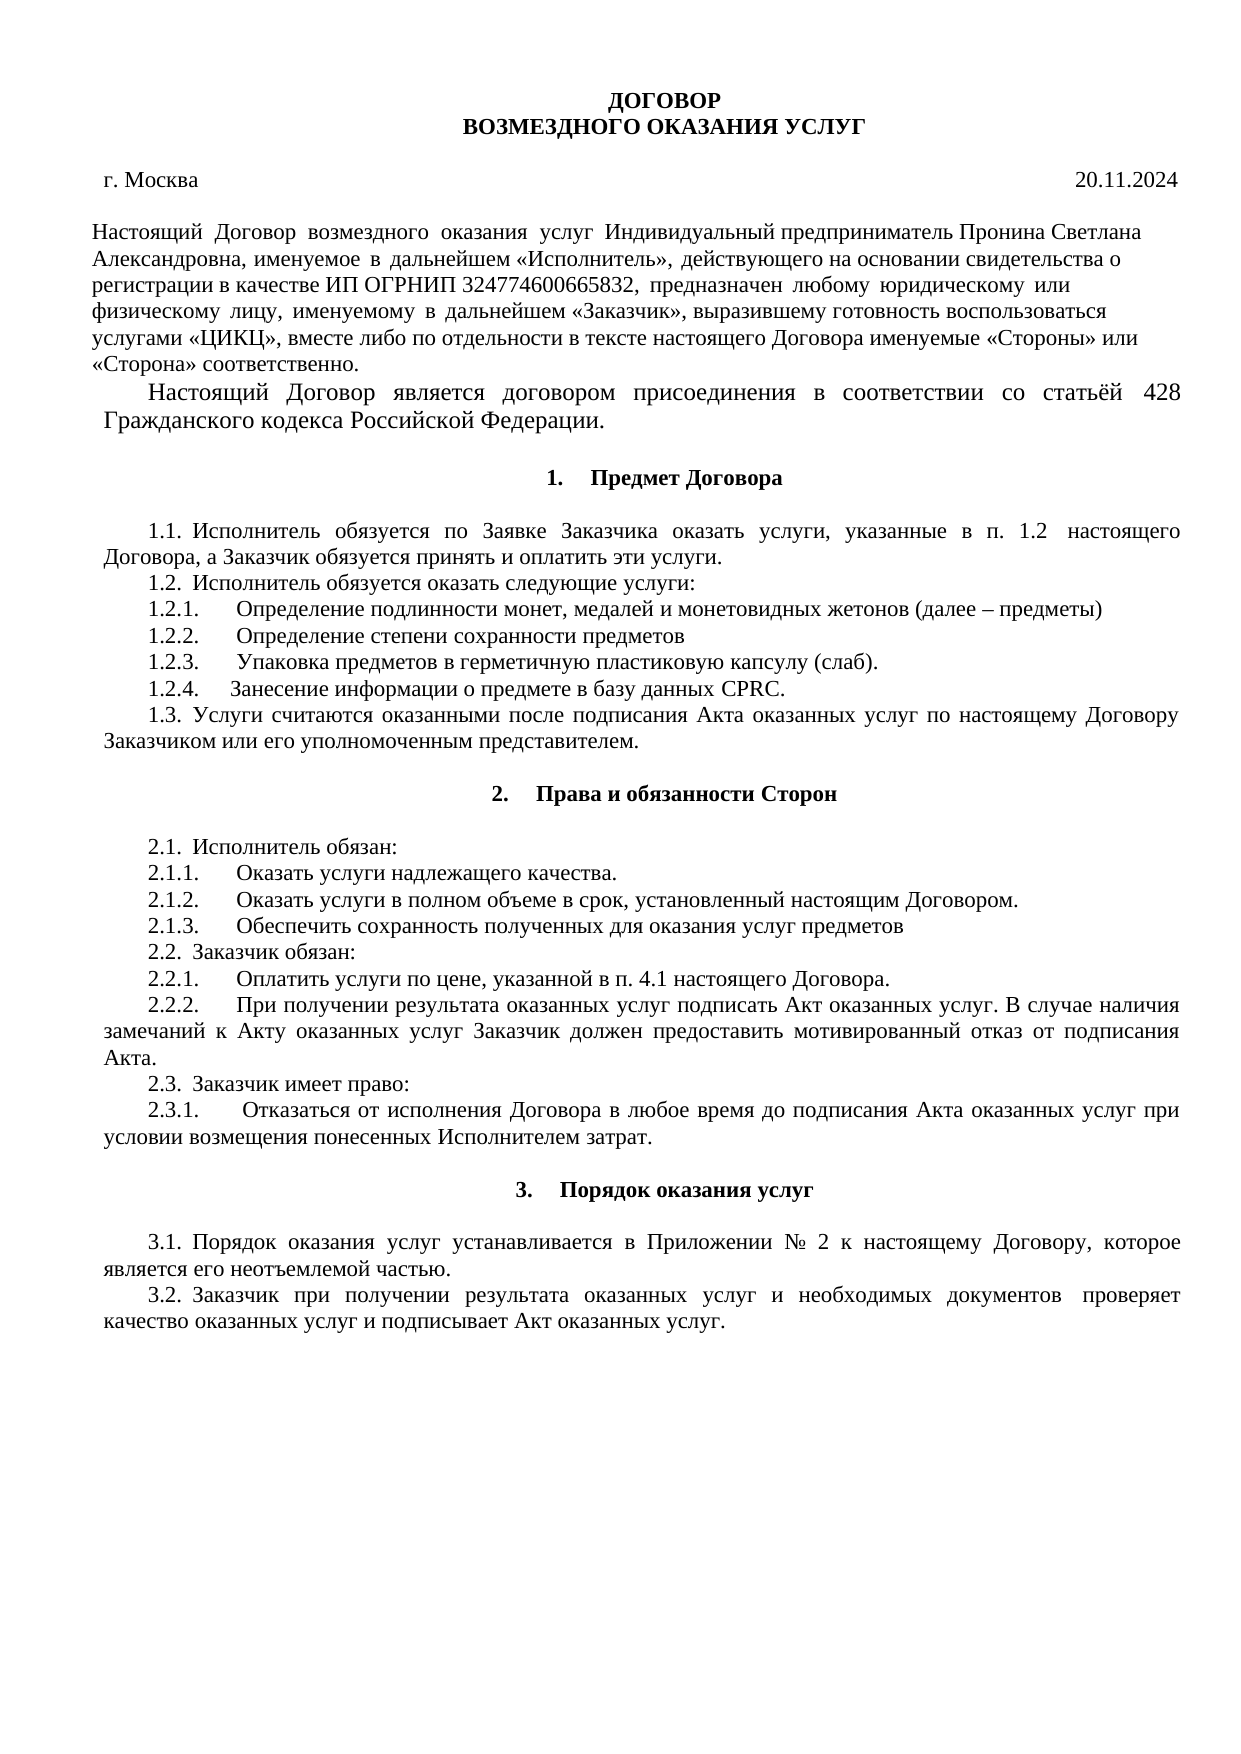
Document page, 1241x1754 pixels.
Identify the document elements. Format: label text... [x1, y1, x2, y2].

list Заказчик обязан: [148, 938, 1192, 964]
list Исполнитель обязуется по Заявке Заказчика оказать услуги, указанные в п. 1.2 настоящего Договора, а Заказчик обязуется принять и оплатить эти услуги. [103, 517, 1181, 569]
list Занесение информации о предмете в базу данных CPRC. [148, 675, 1192, 701]
list Обеспечить сохранность полученных для оказания услуг предметов [148, 912, 1192, 938]
subtitle Предмет Договора [546, 464, 1192, 490]
text Настоящий Договор возмездного оказания услуг Индивидуальный предприниматель Пронина Светлана Александровна, именуемое в дальнейшем «Исполнитель», действующего на основании свидетельства о регистрации в качестве ИП ОГРНИП 324774600665832, предназначен любому юридическому или физическому лицу, именуемому в дальнейшем «Заказчик», выразившему готовность воспользоваться услугами «ЦИКЦ», вместе либо по отдельности в тексте настоящего Договора именуемые «Стороны» или «Сторона» соответственно. [92, 218, 1192, 377]
list Исполнитель обязан: [148, 833, 1192, 859]
list Заказчик при получении результата оказанных услуг и необходимых документов проверяет качество оказанных услуг и подписывает Акт оказанных услуг. [103, 1281, 1181, 1334]
text г. Москва 20.11.2024 [103, 166, 1192, 192]
subtitle ДОГОВОР [461, 87, 868, 113]
list Услуги считаются оказанными после подписания Акта оказанных услуг по настоящему Договору Заказчиком или его уполномоченным представителем. [103, 701, 1181, 754]
subtitle Гражданского кодекса Российской Федерации. [103, 405, 1192, 434]
list Определение подлинности монет, медалей и монетовидных жетонов (далее – предметы) [148, 596, 1192, 622]
list Оказать услуги в полном объеме в срок, установленный настоящим Договором. [148, 886, 1192, 912]
list Определение степени сохранности предметов [148, 622, 1192, 648]
list Упаковка предметов в герметичную пластиковую капсулу (слаб). [148, 648, 1192, 675]
list Порядок оказания услуг устанавливается в Приложении № 2 к настоящему Договору, которое является его неотъемлемой частью. [103, 1228, 1181, 1281]
list При получении результата оказанных услуг подписать Акт оказанных услуг. В случае наличия замечаний к Акту оказанных услуг Заказчик должен предоставить мотивированный отказ от подписания Акта. [103, 991, 1181, 1070]
list Заказчик имеет право: [148, 1070, 1192, 1096]
list Отказаться от исполнения Договора в любое время до подписания Акта оказанных услуг при условии возмещения понесенных Исполнителем затрат. [103, 1096, 1181, 1149]
list Оплатить услуги по цене, указанной в п. 4.1 настоящего Договора. [148, 965, 1192, 991]
subtitle Порядок оказания услуг [515, 1176, 1192, 1202]
text Настоящий Договор является договором присоединения в соответствии со статьёй 428 [148, 377, 1192, 405]
list Исполнитель обязуется оказать следующие услуги: [148, 569, 1192, 596]
list Оказать услуги надлежащего качества. [148, 859, 1192, 886]
subtitle Права и обязанности Сторон [491, 780, 1192, 807]
text ВОЗМЕЗДНОГО ОКАЗАНИЯ УСЛУГ [461, 113, 867, 139]
